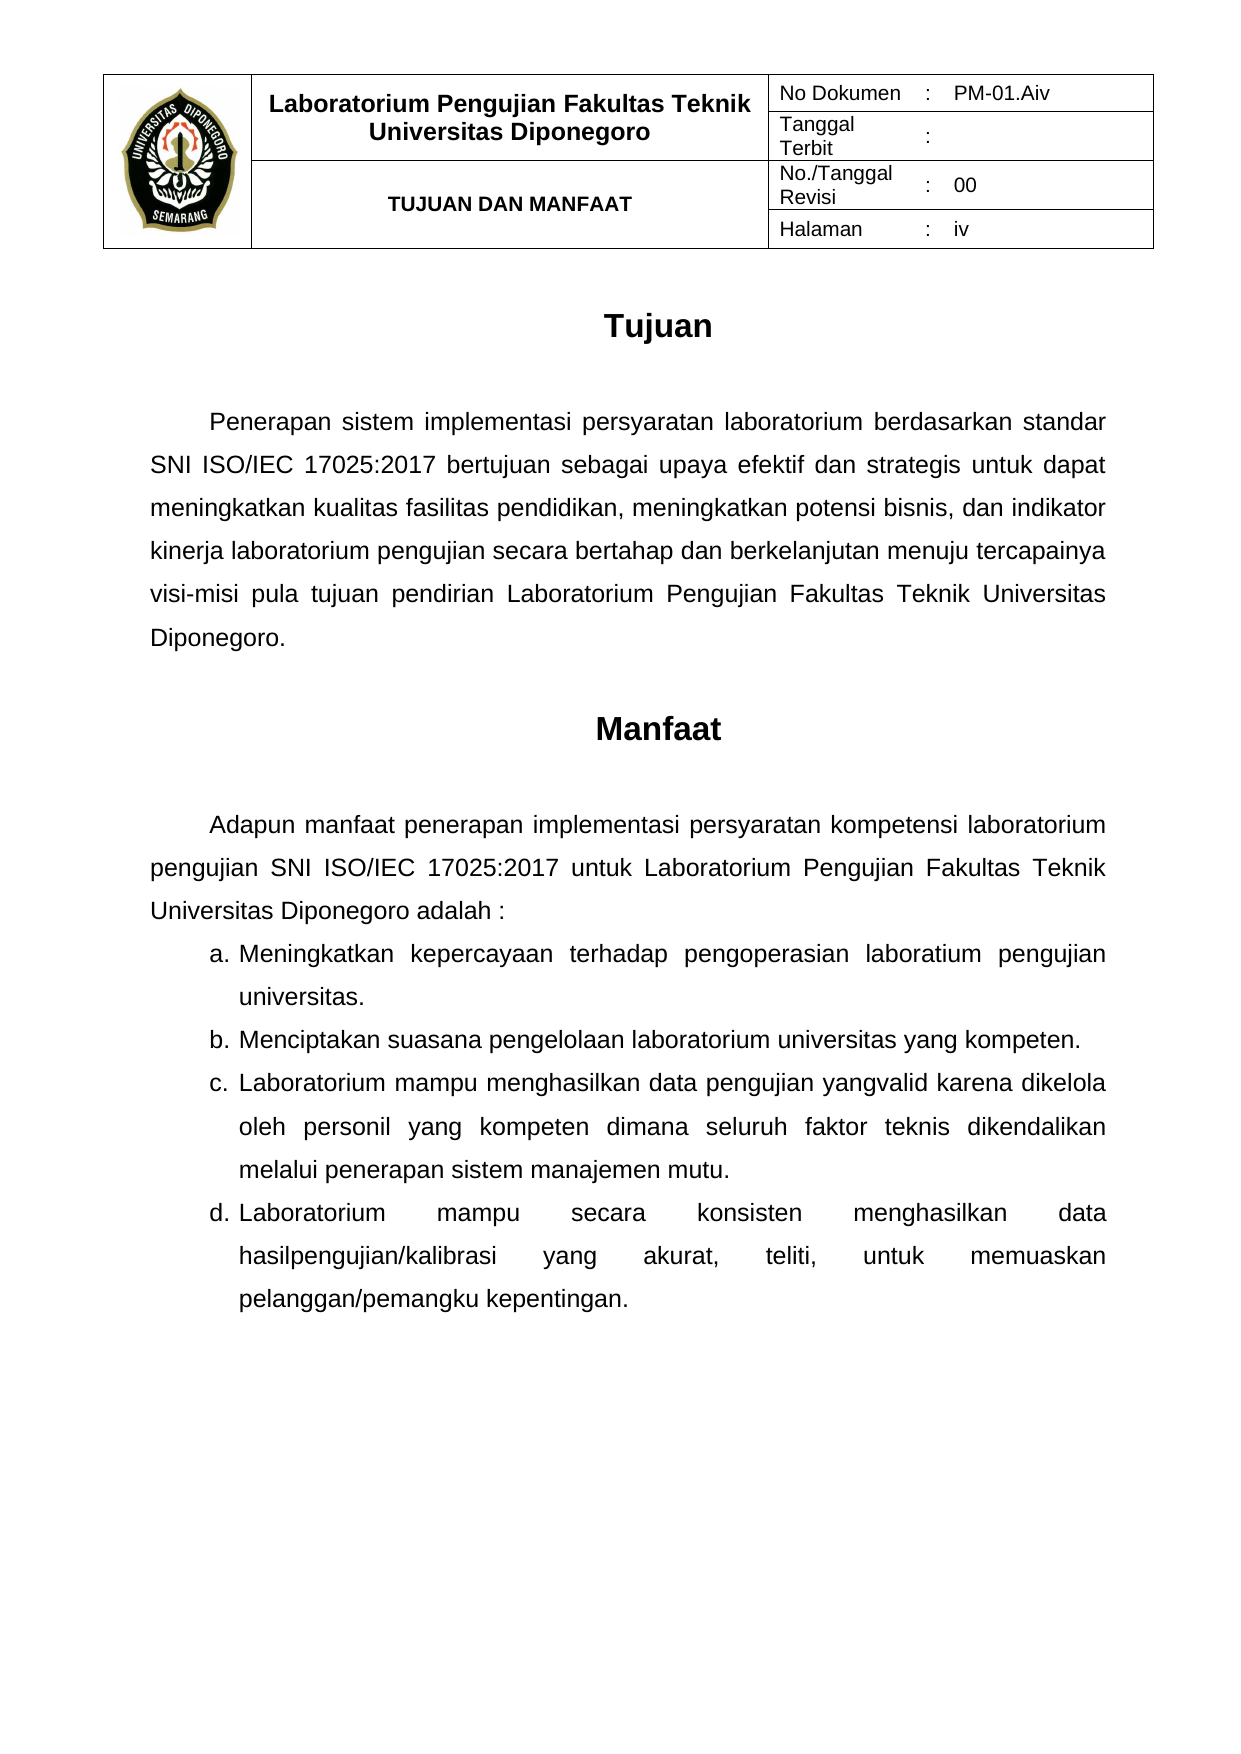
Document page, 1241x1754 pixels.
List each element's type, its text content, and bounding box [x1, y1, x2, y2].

list Laboratorium mampu menghasilkan data pengujian yangvalid karena dikelola oleh personil yang kompeten dimana seluruh faktor teknis dikendalikan melalui penerapan sistem manajemen mutu. [209, 1068, 1107, 1183]
picture [119, 86, 241, 235]
list Menciptakan suasana pengelolaan laboratorium universitas yang kompeten. [209, 1025, 1107, 1054]
list Laboratorium mampu secara konsisten menghasilkan data hasilpengujian/kalibrasi yang akurat, teliti, untuk memuaskan pelanggan/pemangku kepentingan. [209, 1198, 1107, 1313]
list Meningkatkan kepercayaan terhadap pengoperasian laboratium pengujian universitas. [209, 939, 1107, 1011]
text Manfaat [150, 709, 1107, 747]
text Penerapan sistem implementasi persyaratan laboratorium berdasarkan standar SNI ISO/IEC 17025:2017 bertujuan sebagai upaya efektif dan strategis untuk dapat meningkatkan kualitas fasilitas pendidikan, meningkatkan potensi bisnis, dan indikator kinerja laboratorium pengujian secara bertahap dan berkelanjutan menuju tercapainya visi-misi pula tujuan pendirian Laboratorium Pengujian Fakultas Teknik Universitas Diponegoro. [150, 407, 1107, 651]
text Adapun manfaat penerapan implementasi persyaratan kompetensi laboratorium pengujian SNI ISO/IEC 17025:2017 untuk Laboratorium Pengujian Fakultas Teknik Universitas Diponegoro adalah : [150, 809, 1107, 924]
text Tujuan [150, 306, 1107, 345]
